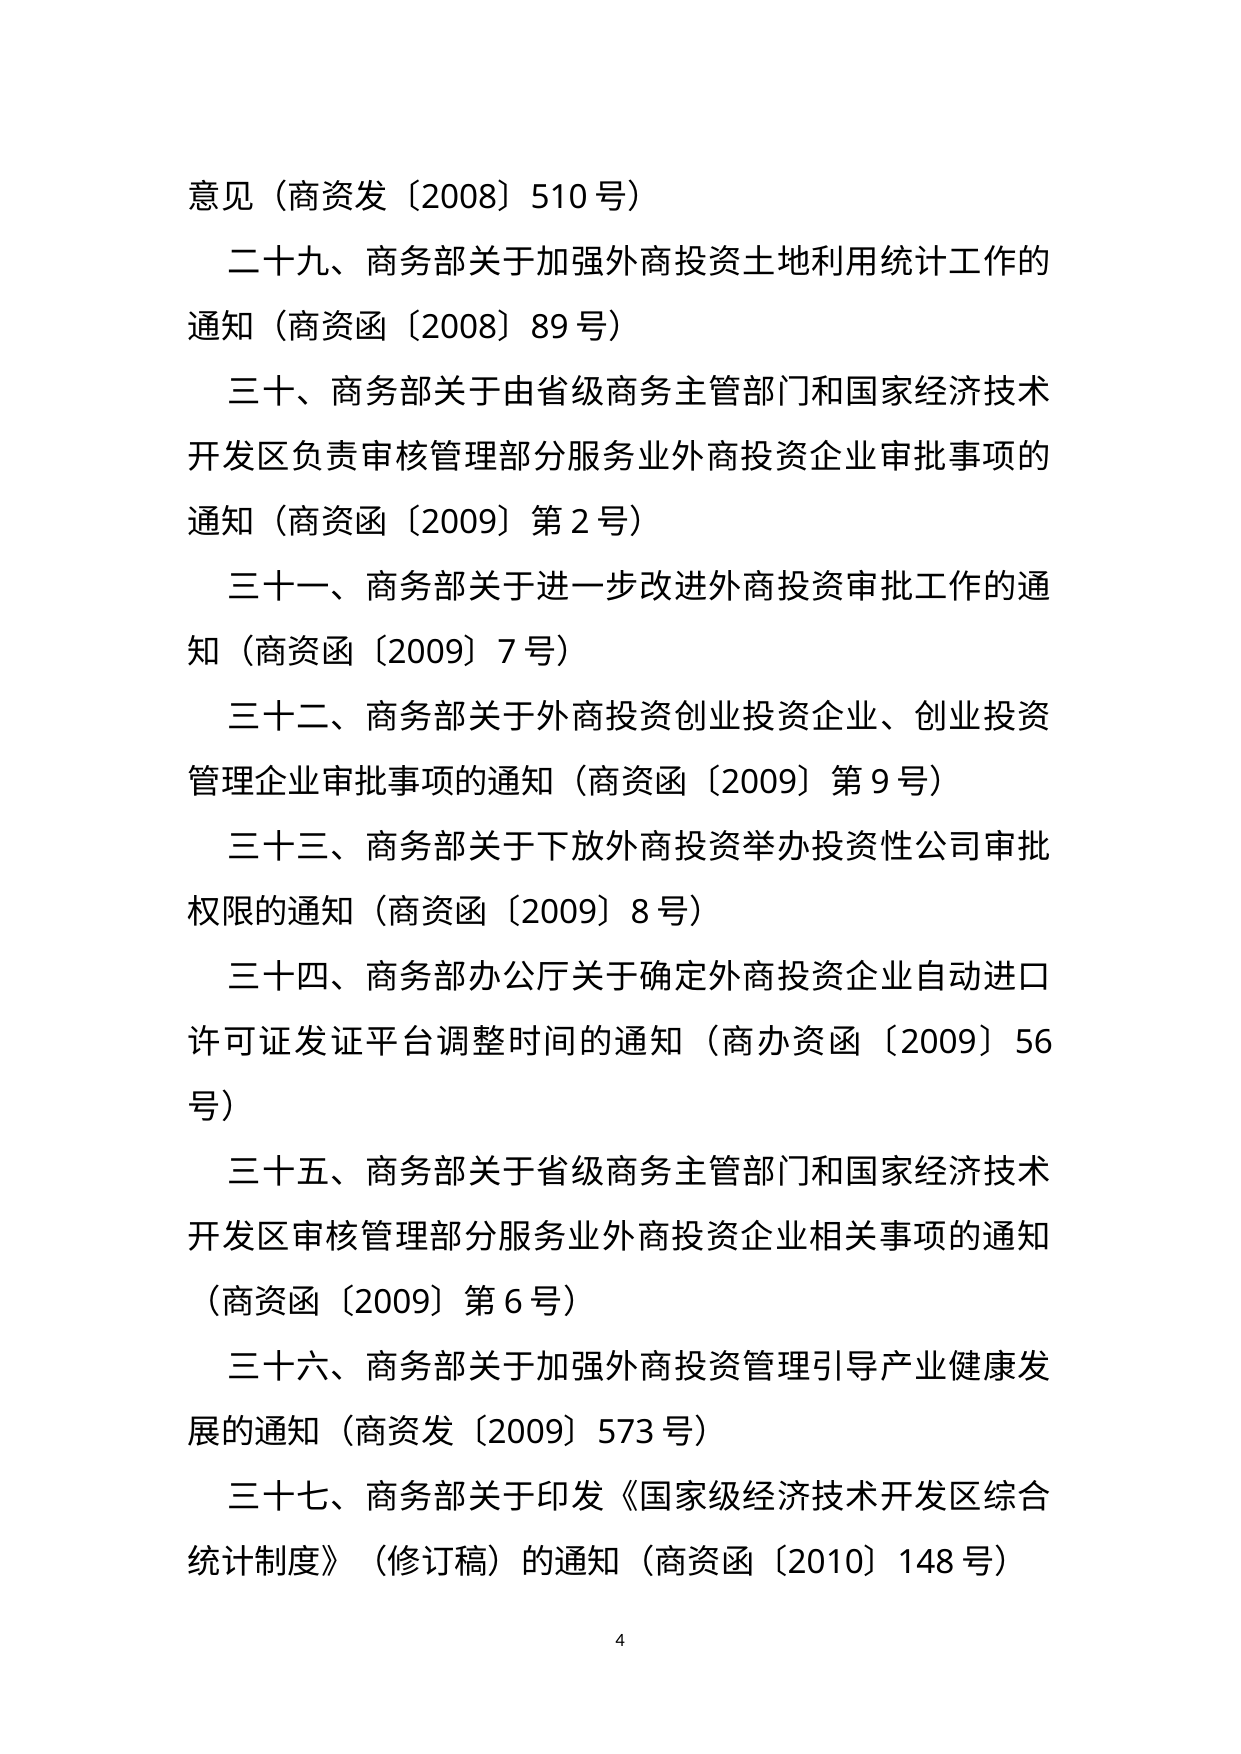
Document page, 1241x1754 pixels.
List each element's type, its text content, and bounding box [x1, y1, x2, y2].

text 三十三、商务部关于下放外商投资举办投资性公司审批权限的通知（商资函〔2009〕8号） [187, 812, 1053, 942]
text 三十六、商务部关于加强外商投资管理引导产业健康发展的通知（商资发〔2009〕573号） [187, 1332, 1053, 1462]
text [187, 162, 1053, 227]
text 三十、商务部关于由省级商务主管部门和国家经济技术开发区负责审核管理部分服务业外商投资企业审批事项的通知（商资函〔2009〕第2号） [187, 357, 1053, 552]
text 二十九、商务部关于加强外商投资土地利用统计工作的通知（商资函〔2008〕89号） [187, 227, 1053, 357]
text 三十一、商务部关于进一步改进外商投资审批工作的通知（商资函〔2009〕7号） [187, 552, 1053, 682]
text 三十四、商务部办公厅关于确定外商投资企业自动进口许可证发证平台调整时间的通知（商办资函〔2009〕56号） [187, 942, 1053, 1137]
text 三十七、商务部关于印发《国家级经济技术开发区综合统计制度》（修订稿）的通知（商资函〔2010〕148号） [187, 1462, 1053, 1592]
text 三十五、商务部关于省级商务主管部门和国家经济技术开发区审核管理部分服务业外商投资企业相关事项的通知（商资函〔2009〕第6号） [187, 1137, 1053, 1332]
text 三十二、商务部关于外商投资创业投资企业、创业投资管理企业审批事项的通知（商资函〔2009〕第9号） [187, 682, 1053, 812]
